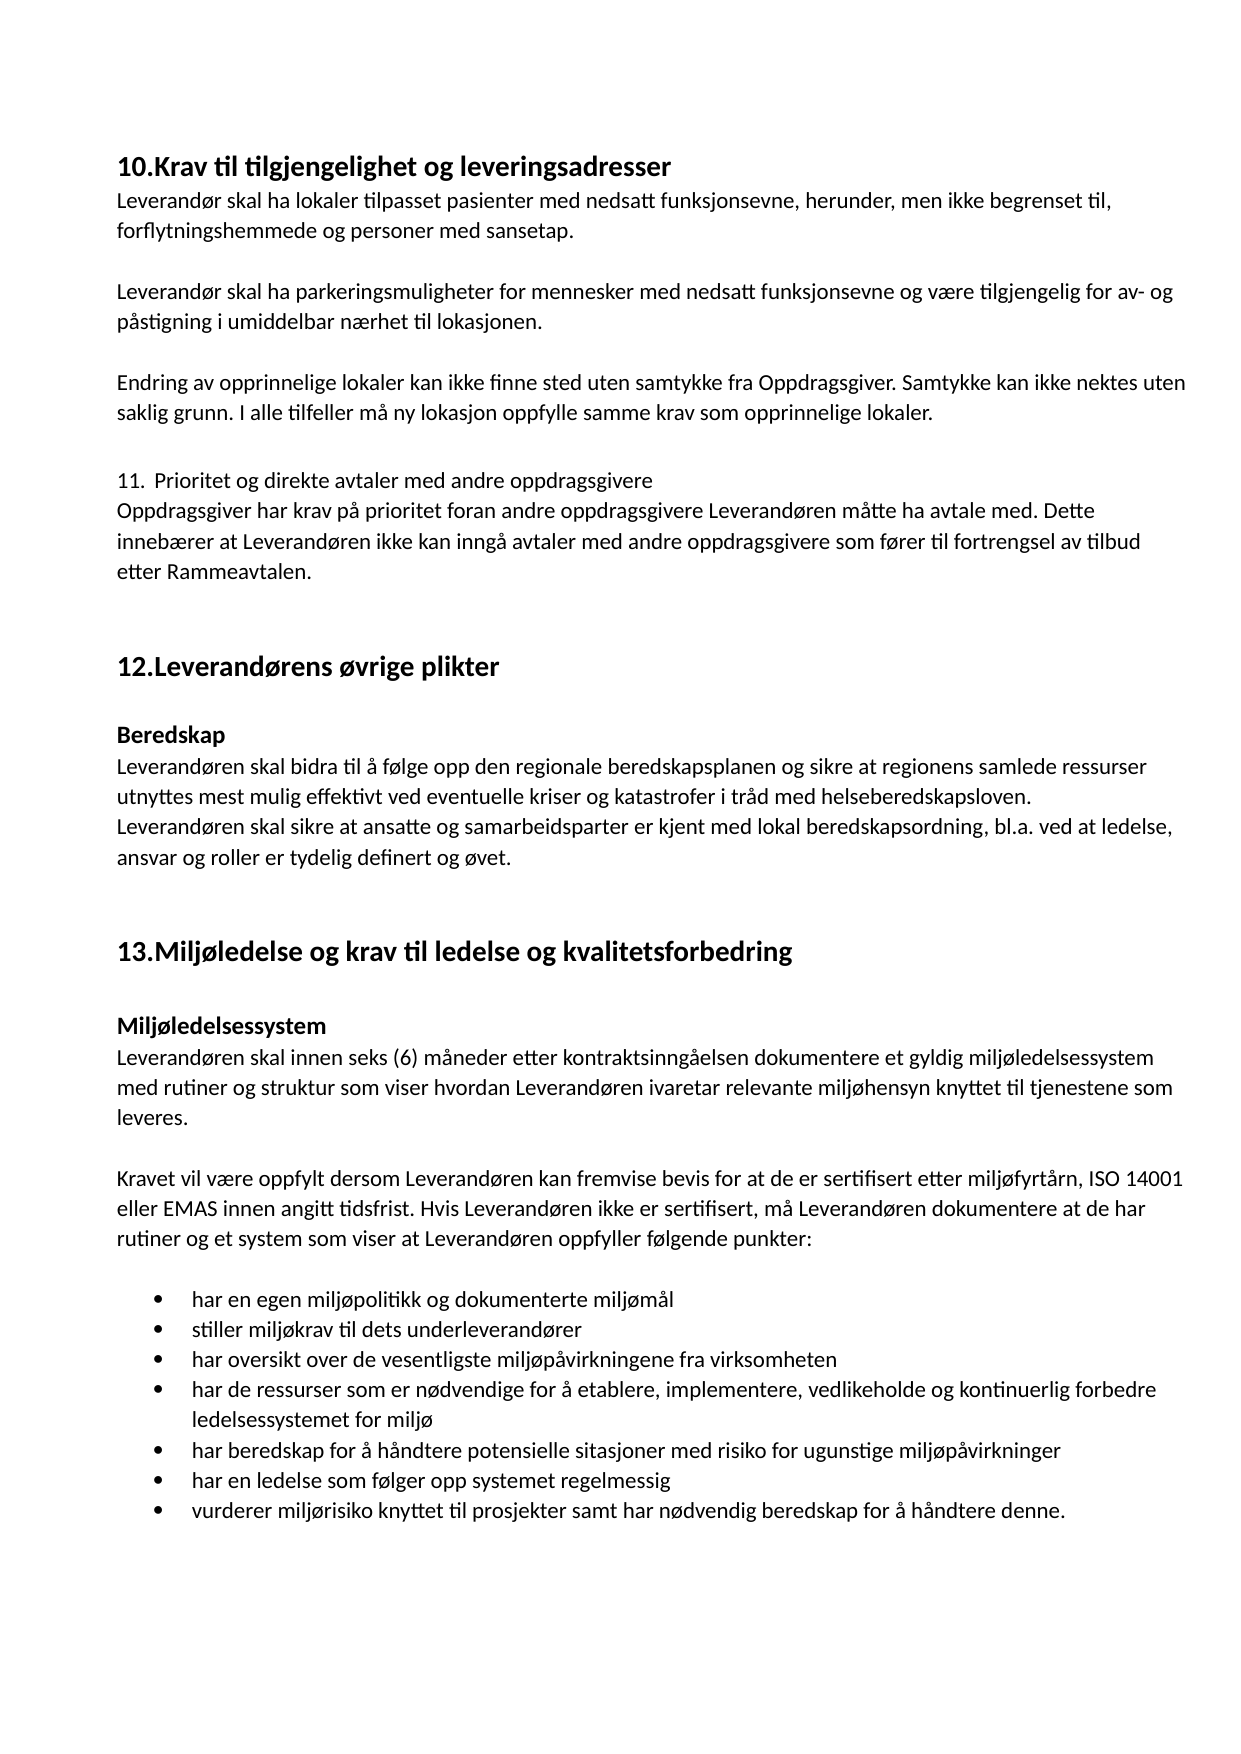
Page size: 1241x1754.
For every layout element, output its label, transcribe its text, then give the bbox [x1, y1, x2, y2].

subtitle Miljøledelsessystem [117, 1010, 1192, 1041]
subtitle Beredskap [117, 719, 1192, 749]
list har en ledelse som følger opp systemet regelmessig [154, 1466, 1192, 1494]
subtitle Leverandørens øvrige plikter [117, 648, 1192, 683]
subtitle Krav til tilgjengelighet og leveringsadresser [117, 148, 1192, 183]
list vurderer miljørisiko knyttet til prosjekter samt har nødvendig beredskap for å håndtere denne. [154, 1496, 1192, 1524]
subtitle Miljøledelse og krav til ledelse og kvalitetsforbedring [117, 933, 1192, 969]
text Endring av opprinnelige lokaler kan ikke finne sted uten samtykke fra Oppdragsgiver. Samtykke kan ikke nektes uten saklig grunn. I alle tilfeller må ny lokasjon oppfylle samme krav som opprinnelige lokaler. [117, 368, 1192, 426]
text Leverandør skal ha lokaler tilpasset pasienter med nedsatt funksjonsevne, herunder, men ikke begrenset til, forflytningshemmede og personer med sansetap. [117, 186, 1192, 244]
list Prioritet og direkte avtaler med andre oppdragsgivere [117, 466, 1192, 494]
list har en egen miljøpolitikk og dokumenterte miljømål [154, 1285, 1192, 1313]
list har beredskap for å håndtere potensielle sitasjoner med risiko for ugunstige miljøpåvirkninger [154, 1436, 1192, 1464]
list stiller miljøkrav til dets underleverandører [154, 1315, 1192, 1343]
text Leverandøren skal sikre at ansatte og samarbeidsparter er kjent med lokal beredskapsordning, bl.a. ved at ledelse, ansvar og roller er tydelig definert og øvet. [117, 812, 1192, 871]
text Leverandøren skal innen seks (6) måneder etter kontraktsinngåelsen dokumentere et gyldig miljøledelsessystem med rutiner og struktur som viser hvordan Leverandøren ivaretar relevante miljøhensyn knyttet til tjenestene som leveres. [117, 1043, 1192, 1131]
text Oppdragsgiver har krav på prioritet foran andre oppdragsgivere Leverandøren måtte ha avtale med. Dette innebærer at Leverandøren ikke kan inngå avtaler med andre oppdragsgivere som fører til fortrengsel av tilbud etter Rammeavtalen. [117, 497, 1192, 585]
list har de ressurser som er nødvendige for å etablere, implementere, vedlikeholde og kontinuerlig forbedre ledelsessystemet for miljø [154, 1375, 1192, 1433]
list har oversikt over de vesentligste miljøpåvirkningene fra virksomheten [154, 1345, 1192, 1373]
text Leverandøren skal bidra til å følge opp den regionale beredskapsplanen og sikre at regionens samlede ressurser utnyttes mest mulig effektivt ved eventuelle kriser og katastrofer i tråd med helseberedskapsloven. [117, 752, 1192, 810]
text Kravet vil være oppfylt dersom Leverandøren kan fremvise bevis for at de er sertifisert etter miljøfyrtårn, ISO 14001 eller EMAS innen angitt tidsfrist. Hvis Leverandøren ikke er sertifisert, må Leverandøren dokumentere at de har rutiner og et system som viser at Leverandøren oppfyller følgende punkter: [117, 1164, 1192, 1252]
text Leverandør skal ha parkeringsmuligheter for mennesker med nedsatt funksjonsevne og være tilgjengelig for av- og påstigning i umiddelbar nærhet til lokasjonen. [117, 277, 1192, 335]
